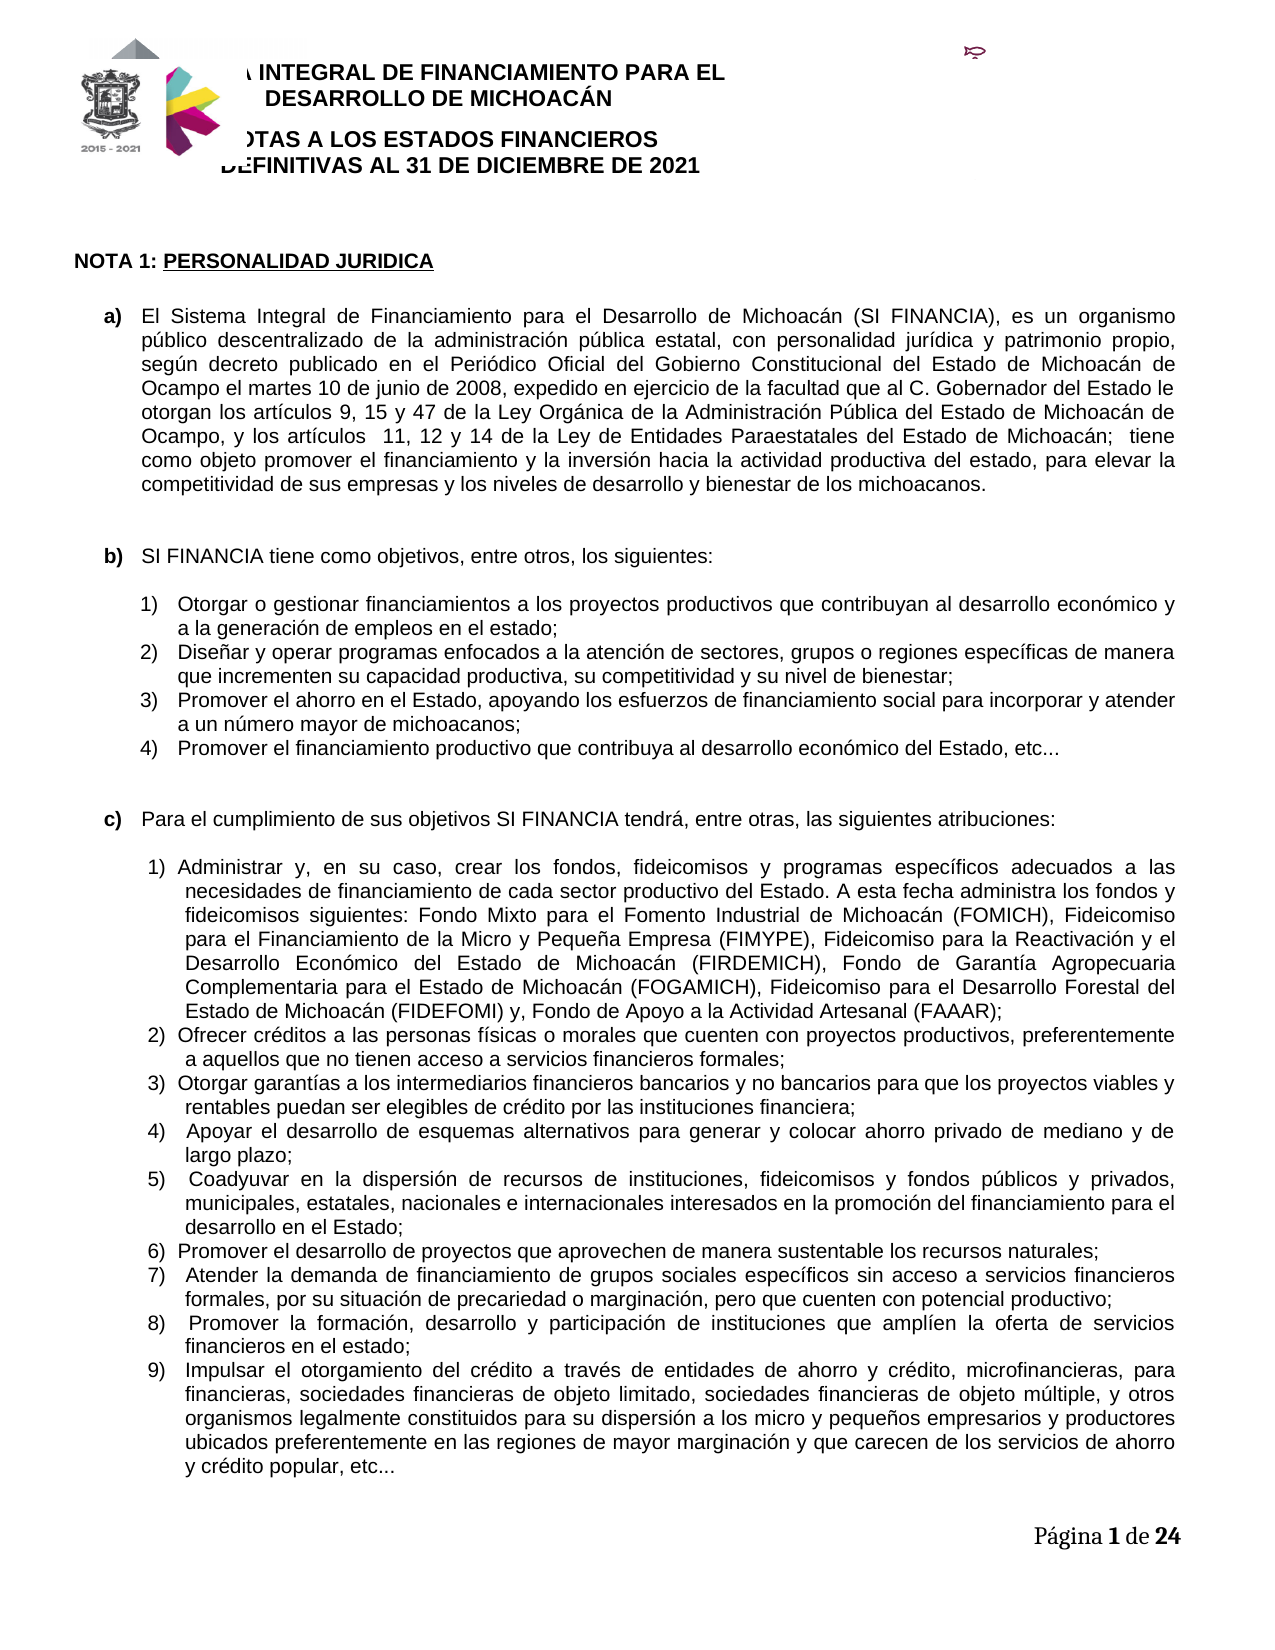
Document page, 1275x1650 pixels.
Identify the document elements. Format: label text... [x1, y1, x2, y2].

list Coadyuvar en la dispersión de recursos de instituciones, fideicomisos y fondos públicos y privados, municipales, estatales, nacionales e internacionales interesados en la promoción del financiamiento para el desarrollo en el Estado; [147, 1167, 1177, 1238]
list Atender la demanda de financiamiento de grupos sociales específicos sin acceso a servicios financieros formales, por su situación de precariedad o marginación, pero que cuenten con potencial productivo; [147, 1262, 1177, 1310]
list Promover el desarrollo de proyectos que aprovechen de manera sustentable los recursos naturales; [147, 1238, 1177, 1262]
list Para el cumplimiento de sus objetivos SI FINANCIA tendrá, entre otras, las siguientes atribuciones: [103, 807, 1177, 831]
picture [50, 61, 247, 164]
text NOTA 1: PERSONALIDAD JURIDICA [74, 249, 1181, 273]
list Promover la formación, desarrollo y participación de instituciones que amplíen la oferta de servicios financieros en el estado; [147, 1310, 1177, 1358]
list Ofrecer créditos a las personas físicas o morales que cuenten con proyectos productivos, preferentemente a aquellos que no tienen acceso a servicios financieros formales; [147, 1023, 1177, 1071]
list Promover el ahorro en el Estado, apoyando los esfuerzos de financiamiento social para incorporar y atender a un número mayor de michoacanos; [140, 687, 1177, 735]
list Impulsar el otorgamiento del crédito a través de entidades de ahorro y crédito, microfinancieras, para financieras, sociedades financieras de objeto limitado, sociedades financieras de objeto múltiple, y otros organismos legalmente constituidos para su dispersión a los micro y pequeños empresarios y productores ubicados preferentemente en las regiones de mayor marginación y que carecen de los servicios de ahorro y crédito popular, etc... [147, 1358, 1177, 1478]
list Promover el financiamiento productivo que contribuya al desarrollo económico del Estado, etc... [140, 735, 1177, 759]
list El Sistema Integral de Financiamiento para el Desarrollo de Michoacán (SI FINANCIA), es un organismo público descentralizado de la administración pública estatal, con personalidad jurídica y patrimonio propio, según decreto publicado en el Periódico Oficial del Gobierno Constitucional del Estado de Michoacán de Ocampo el martes 10 de junio de 2008, expedido en ejercicio de la facultad que al C. Gobernador del Estado le otorgan los artículos 9, 15 y 47 de la Ley Orgánica de la Administración Pública del Estado de Michoacán de Ocampo, y los artículos 11, 12 y 14 de la Ley de Entidades Paraestatales del Estado de Michoacán; tiene como objeto promover el financiamiento y la inversión hacia la actividad productiva del estado, para elevar la competitividad de sus empresas y los niveles de desarrollo y bienestar de los michoacanos. [103, 304, 1177, 496]
list SI FINANCIA tiene como objetivos, entre otros, los siguientes: [103, 544, 1177, 568]
picture [941, 46, 1176, 59]
list Otorgar o gestionar financiamientos a los proyectos productivos que contribuyan al desarrollo económico y a la generación de empleos en el estado; [140, 592, 1177, 639]
list Apoyar el desarrollo de esquemas alternativos para generar y colocar ahorro privado de mediano y de largo plazo; [147, 1119, 1177, 1167]
picture [88, 38, 307, 59]
list Diseñar y operar programas enfocados a la atención de sectores, grupos o regiones específicas de manera que incrementen su capacidad productiva, su competitividad y su nivel de bienestar; [140, 639, 1177, 687]
list Otorgar garantías a los intermediarios financieros bancarios y no bancarios para que los proyectos viables y rentables puedan ser elegibles de crédito por las instituciones financiera; [147, 1071, 1177, 1119]
list Administrar y, en su caso, crear los fondos, fideicomisos y programas específicos adecuados a las necesidades de financiamiento de cada sector productivo del Estado. A esta fecha administra los fondos y fideicomisos siguientes: Fondo Mixto para el Fomento Industrial de Michoacán (FOMICH), Fideicomiso para el Financiamiento de la Micro y Pequeña Empresa (FIMYPE), Fideicomiso para la Reactivación y el Desarrollo Económico del Estado de Michoacán (FIRDEMICH), Fondo de Garantía Agropecuaria Complementaria para el Estado de Michoacán (FOGAMICH), Fideicomiso para el Desarrollo Forestal del Estado de Michoacán (FIDEFOMI) y, Fondo de Apoyo a la Actividad Artesanal (FAAAR); [147, 855, 1177, 1023]
